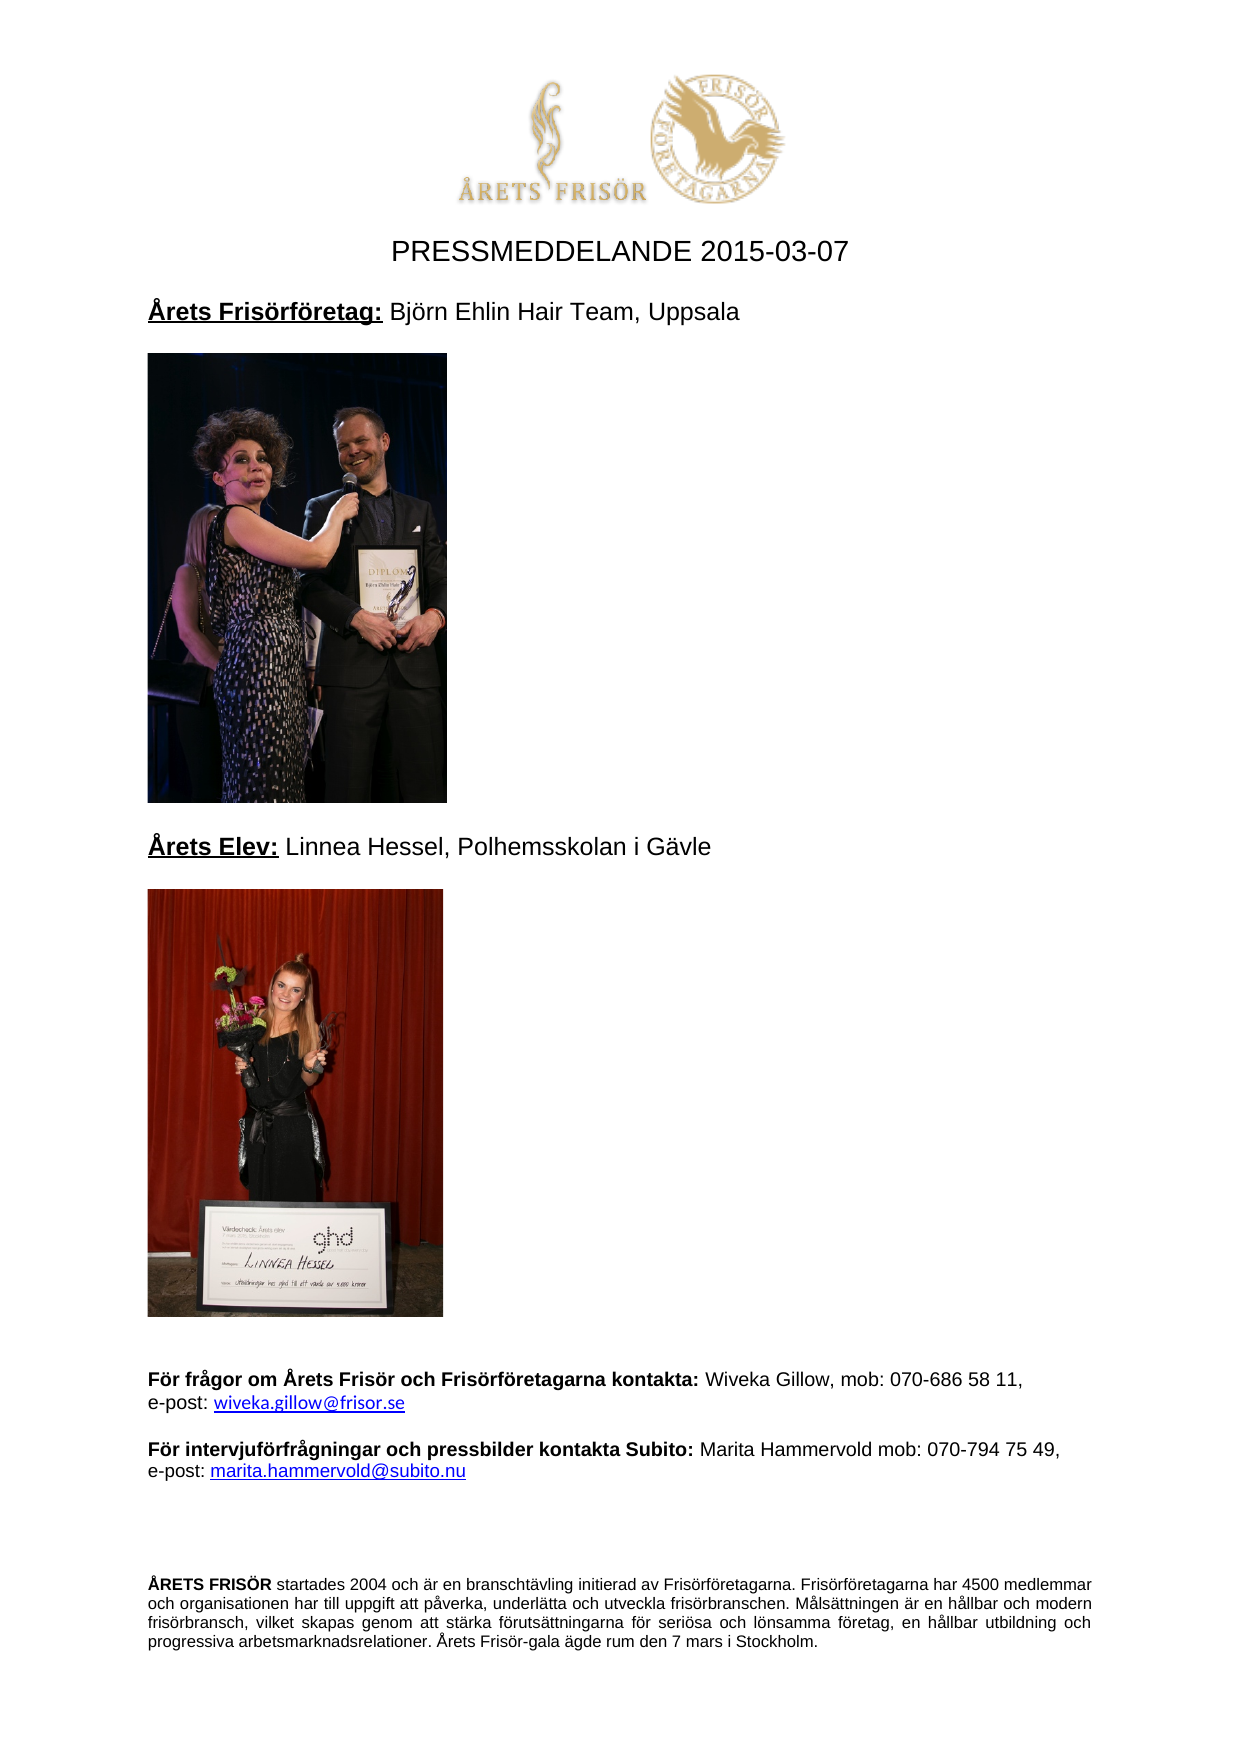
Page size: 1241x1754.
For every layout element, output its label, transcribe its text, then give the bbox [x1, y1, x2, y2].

text För frågor om Årets Frisör och Frisörföretagarna kontakta: Wiveka Gillow, mob: 070-686 58 11, [148, 1368, 1093, 1391]
text e-post: wiveka.gillow@frisor.se [148, 1391, 1093, 1415]
text e-post: marita.hammervold@subito.nu [148, 1460, 1093, 1482]
picture [147, 889, 444, 1317]
picture [452, 73, 788, 206]
text Årets Elev: Linnea Hessel, Polhemsskolan i Gävle [148, 832, 1093, 860]
picture [147, 353, 447, 803]
text För intervjuförfrågningar och pressbilder kontakta Subito: Marita Hammervold mob: 070-794 75 49, [148, 1437, 1093, 1460]
text Årets Frisörföretag: Björn Ehlin Hair Team, Uppsala [148, 296, 1093, 325]
